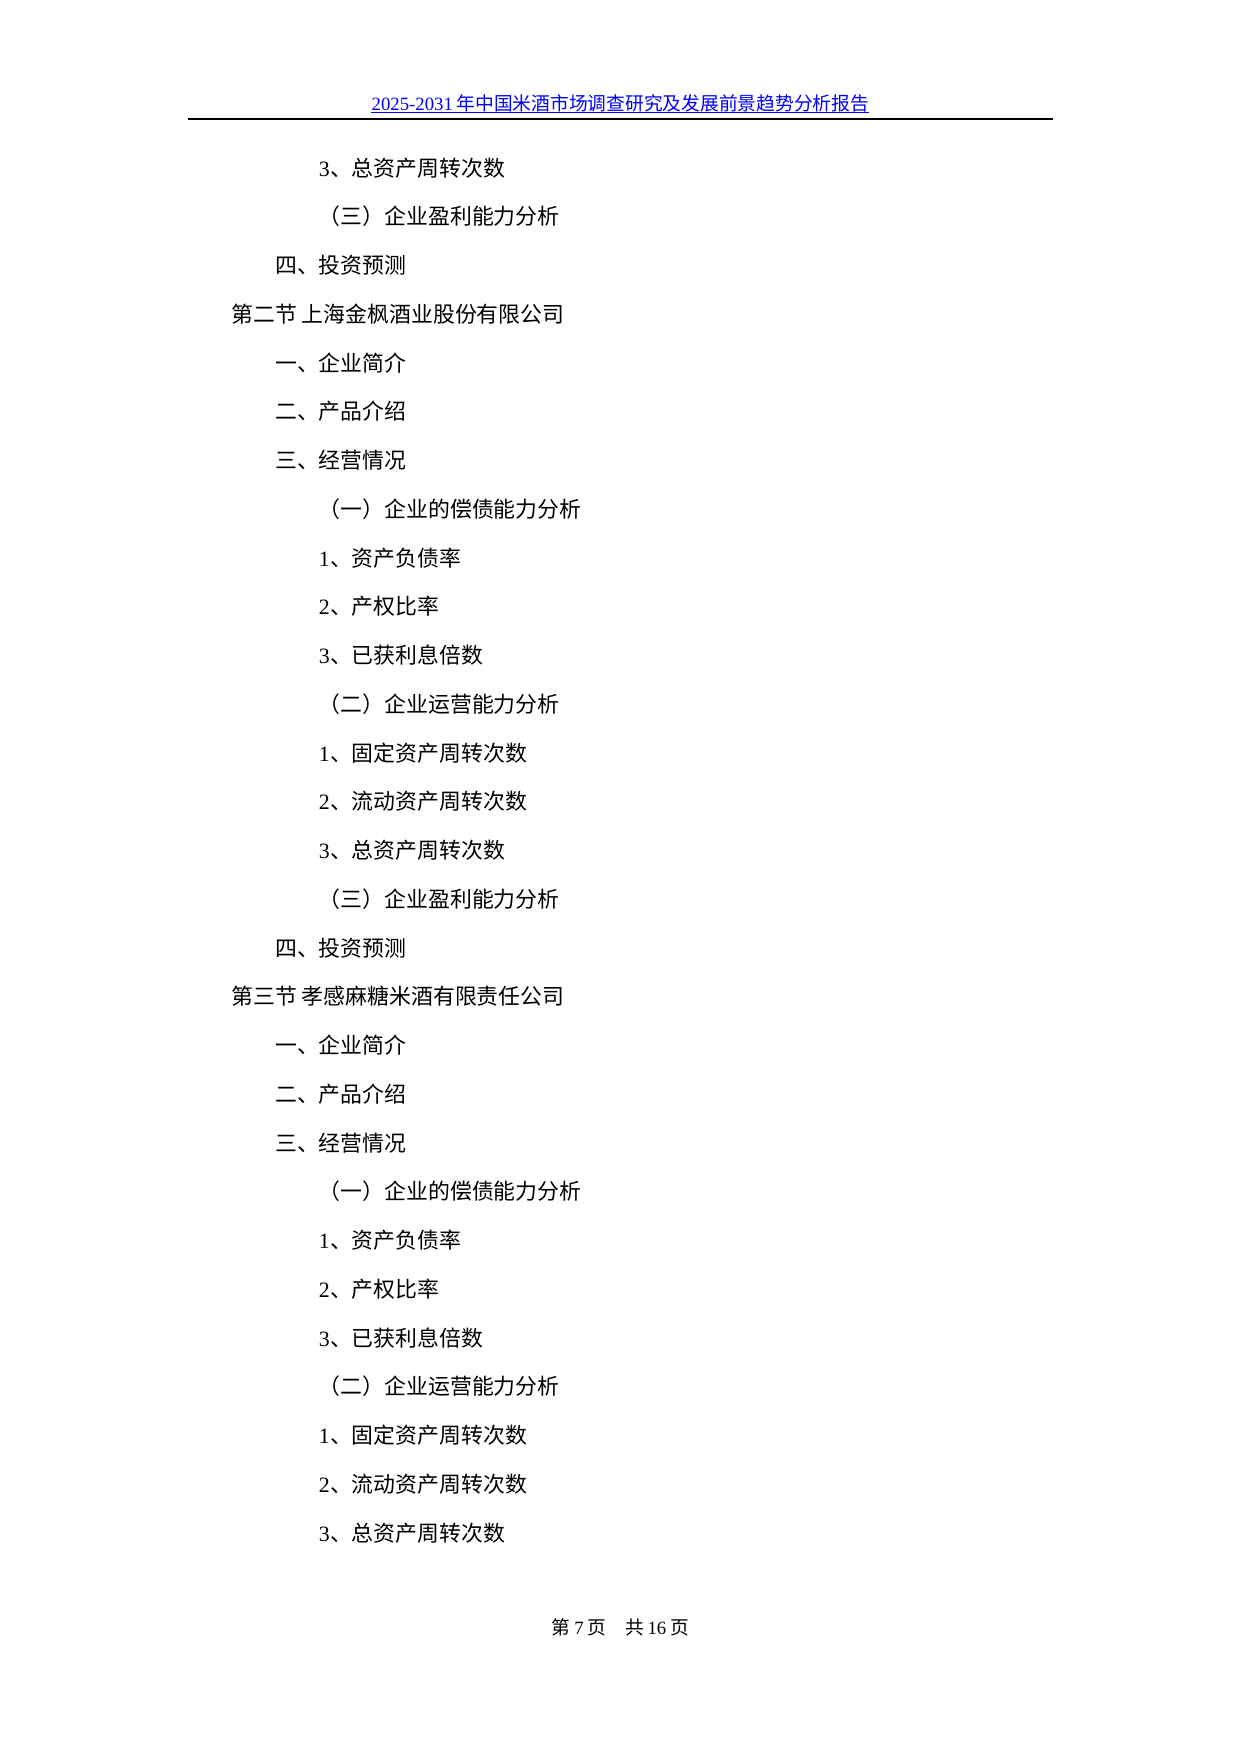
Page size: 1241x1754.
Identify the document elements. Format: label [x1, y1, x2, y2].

text [187, 150, 1053, 1548]
